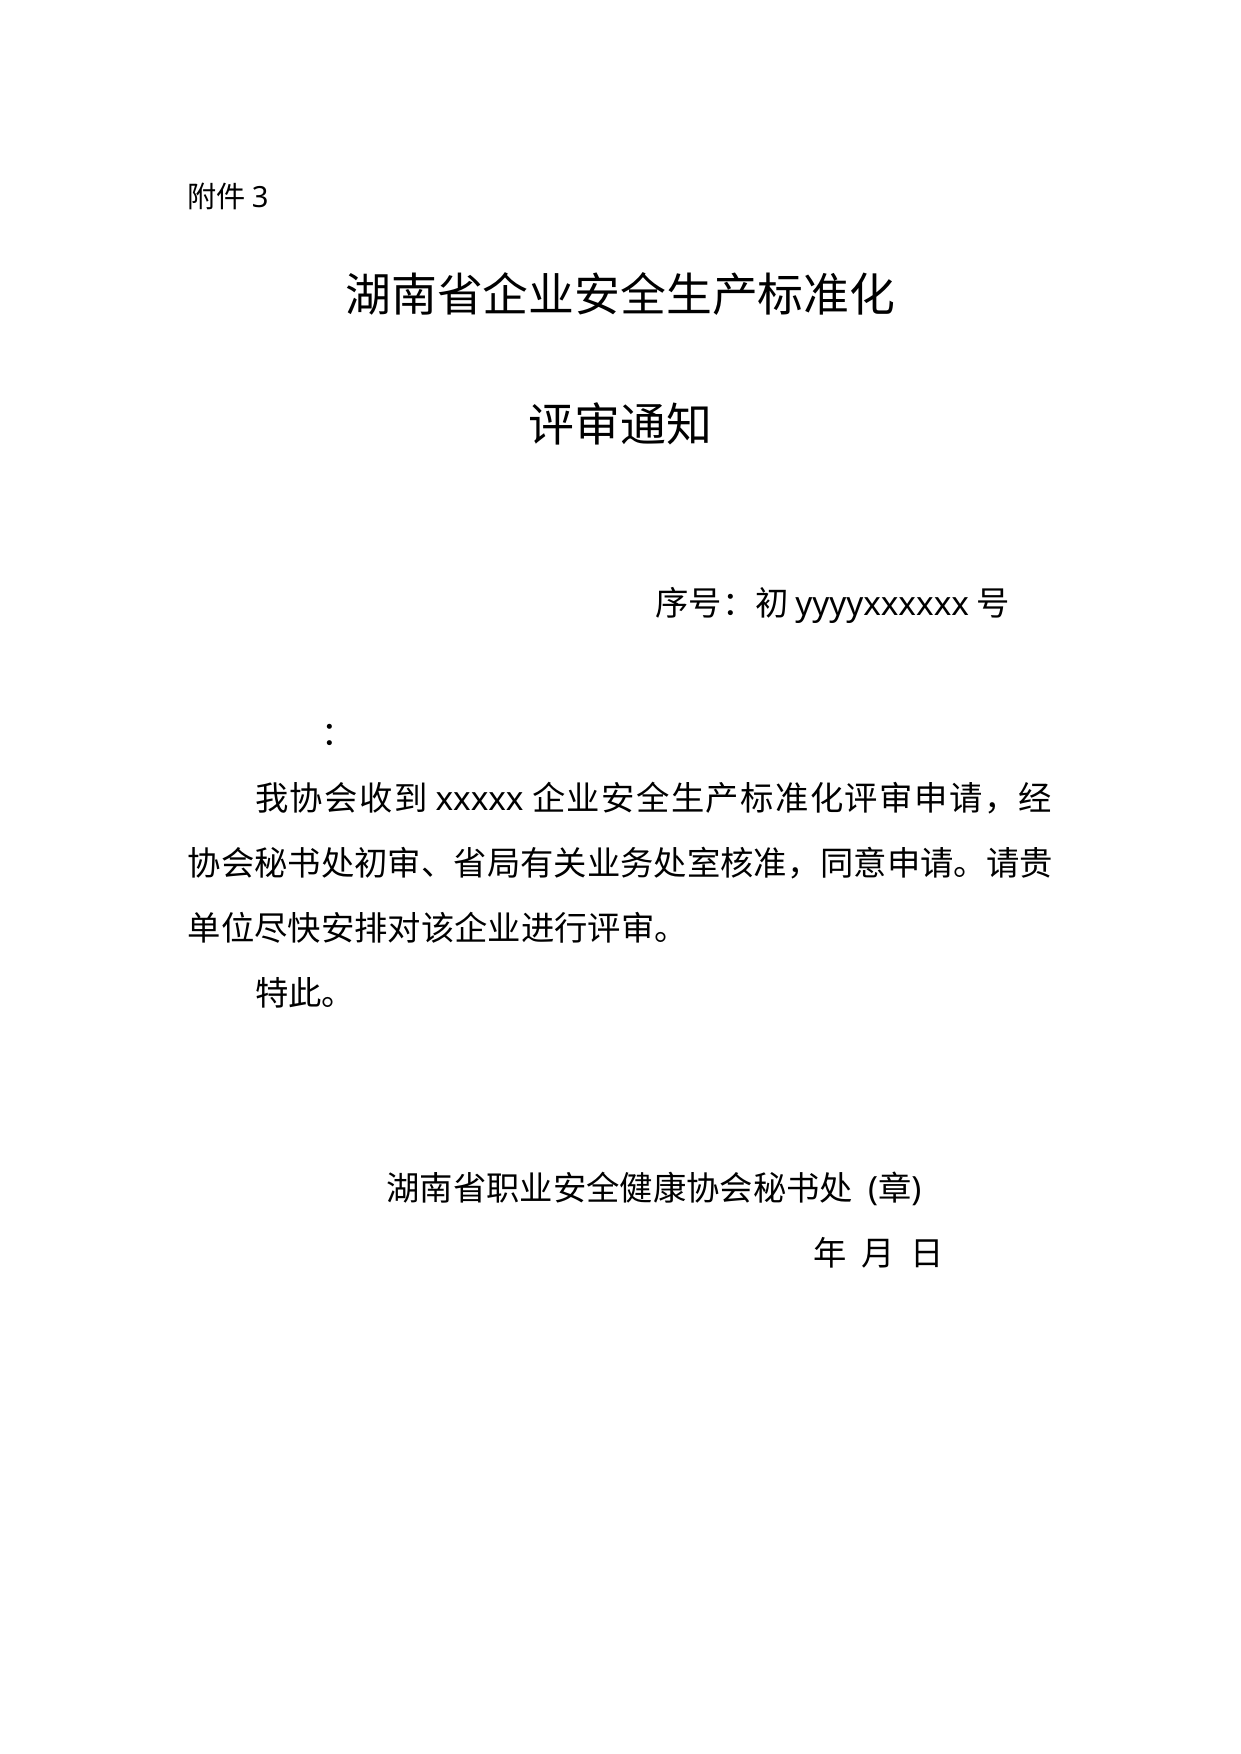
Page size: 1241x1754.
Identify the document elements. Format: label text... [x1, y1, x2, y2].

text 湖南省企业安全生产标准化 [187, 243, 1053, 341]
text 附件3 [187, 162, 1053, 227]
text 我协会收到xxxxx企业安全生产标准化评审申请，经协会秘书处初审、省局有关业务处室核准，同意申请。请贵单位尽快安排对该企业进行评审。 [187, 763, 1053, 958]
text 年 月 日 [187, 1218, 943, 1283]
text 特此。 [187, 958, 1053, 1023]
text 评审通知 [187, 373, 1053, 471]
text 序号：初yyyyxxxxxx号 [187, 568, 1009, 633]
text ： [187, 698, 1053, 763]
text 湖南省职业安全健康协会秘书处 (章) [187, 1153, 1053, 1218]
